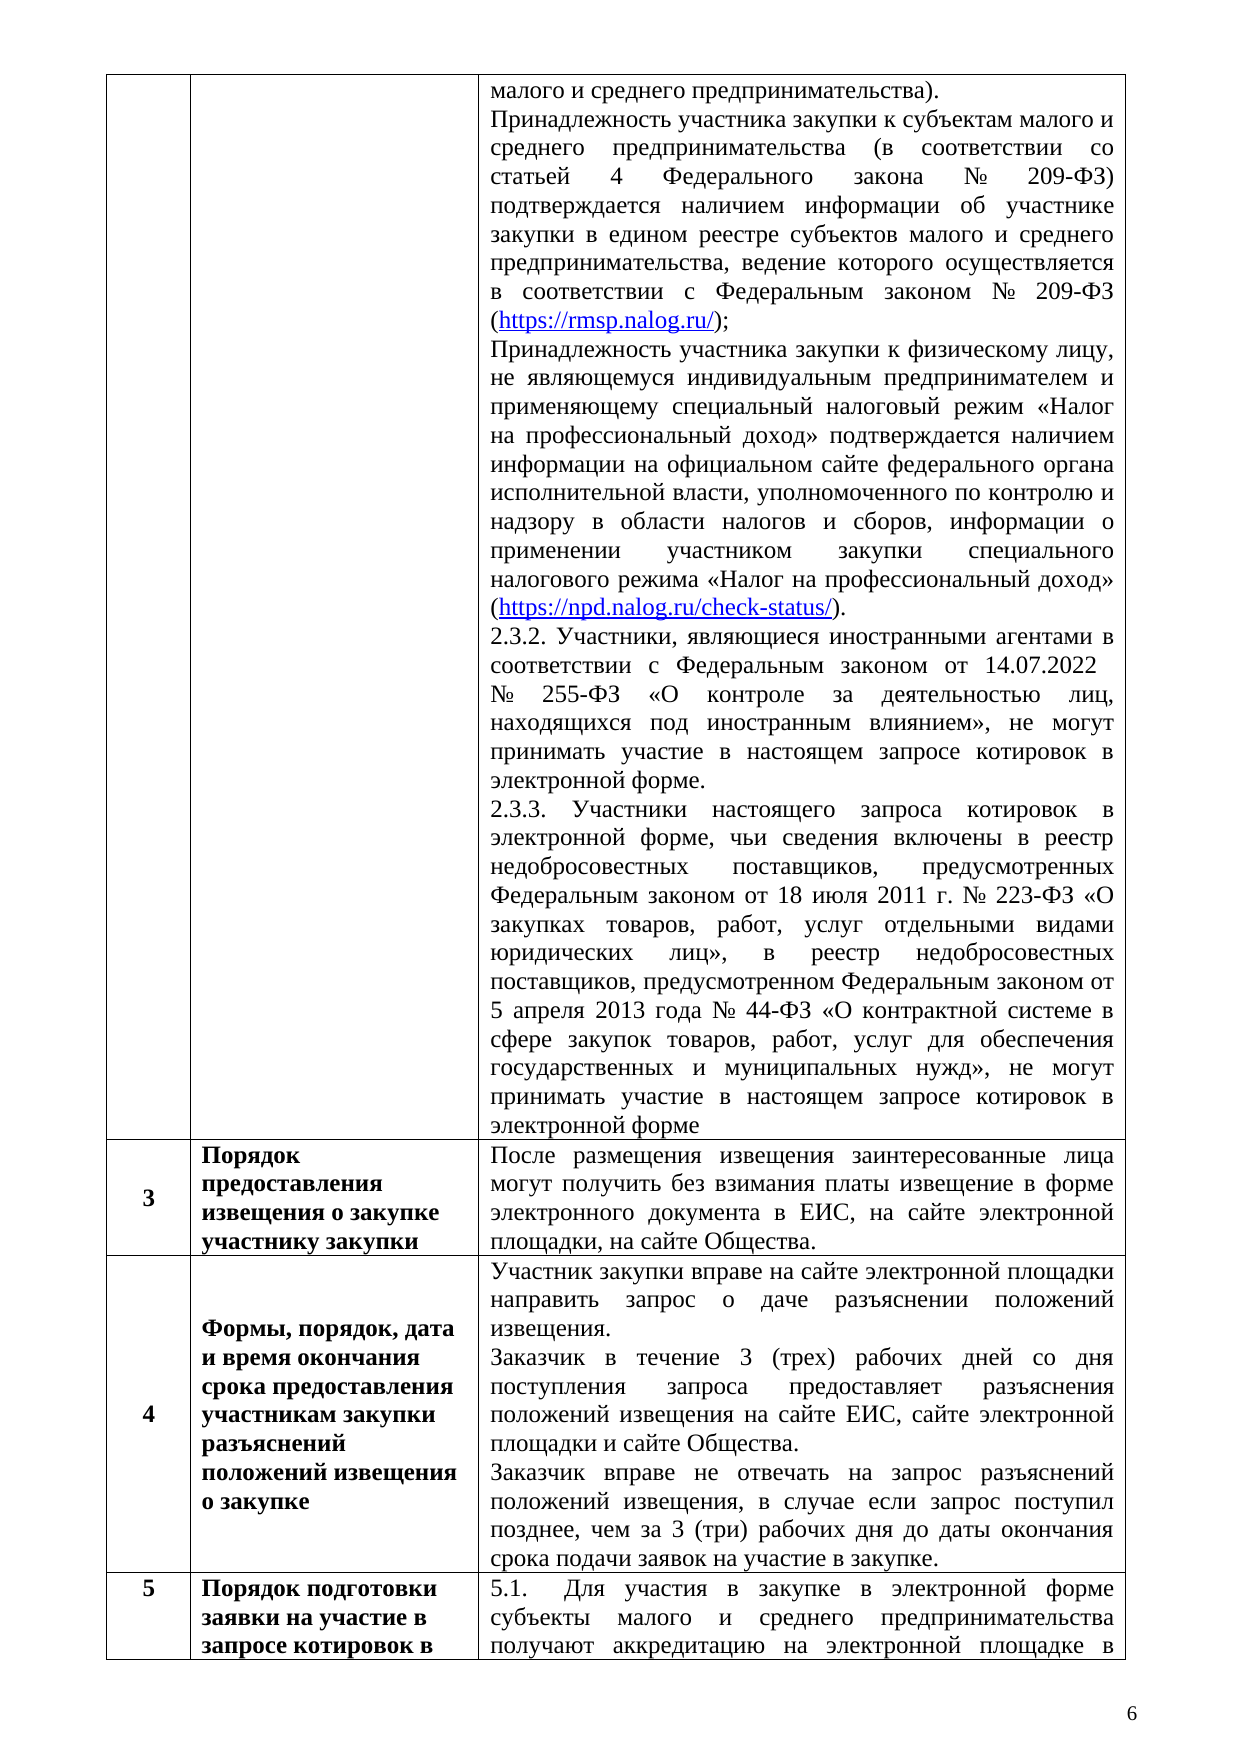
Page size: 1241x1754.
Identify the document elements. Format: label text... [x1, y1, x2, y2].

table_cell 5 [107, 1573, 190, 1659]
table_cell Формы, порядок, дата и время окончания срока предоставления участникам закупки разъяснений положений извещения о закупке [191, 1256, 478, 1572]
table_cell Участник закупки вправе на сайте электронной площадки направить запрос о даче разъяснении положений извещения. Заказчик в течение 3 (трех) рабочих дней со дня поступления запроса предоставляет разъяснения положений извещения на сайте ЕИС, сайте электронной площадки и сайте Общества. Заказчик вправе не отвечать на запрос разъяснений положений извещения, в случае если запрос поступил позднее, чем за 3 (три) рабочих дня до даты окончания срока подачи заявок на участие в закупке. [479, 1256, 1125, 1572]
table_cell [191, 1573, 478, 1659]
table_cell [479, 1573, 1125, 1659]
table_cell После размещения извещения заинтересованные лица могут получить без взимания платы извещение в форме электронного документа в ЕИС, на сайте электронной площадки, на сайте Общества. [479, 1140, 1125, 1255]
table_cell Порядок предоставления извещения о закупке участнику закупки [191, 1140, 478, 1255]
table_cell 4 [107, 1256, 190, 1572]
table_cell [479, 75, 1125, 1139]
table_cell 3 [107, 1140, 190, 1255]
table_cell [107, 75, 190, 1139]
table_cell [191, 75, 478, 1139]
